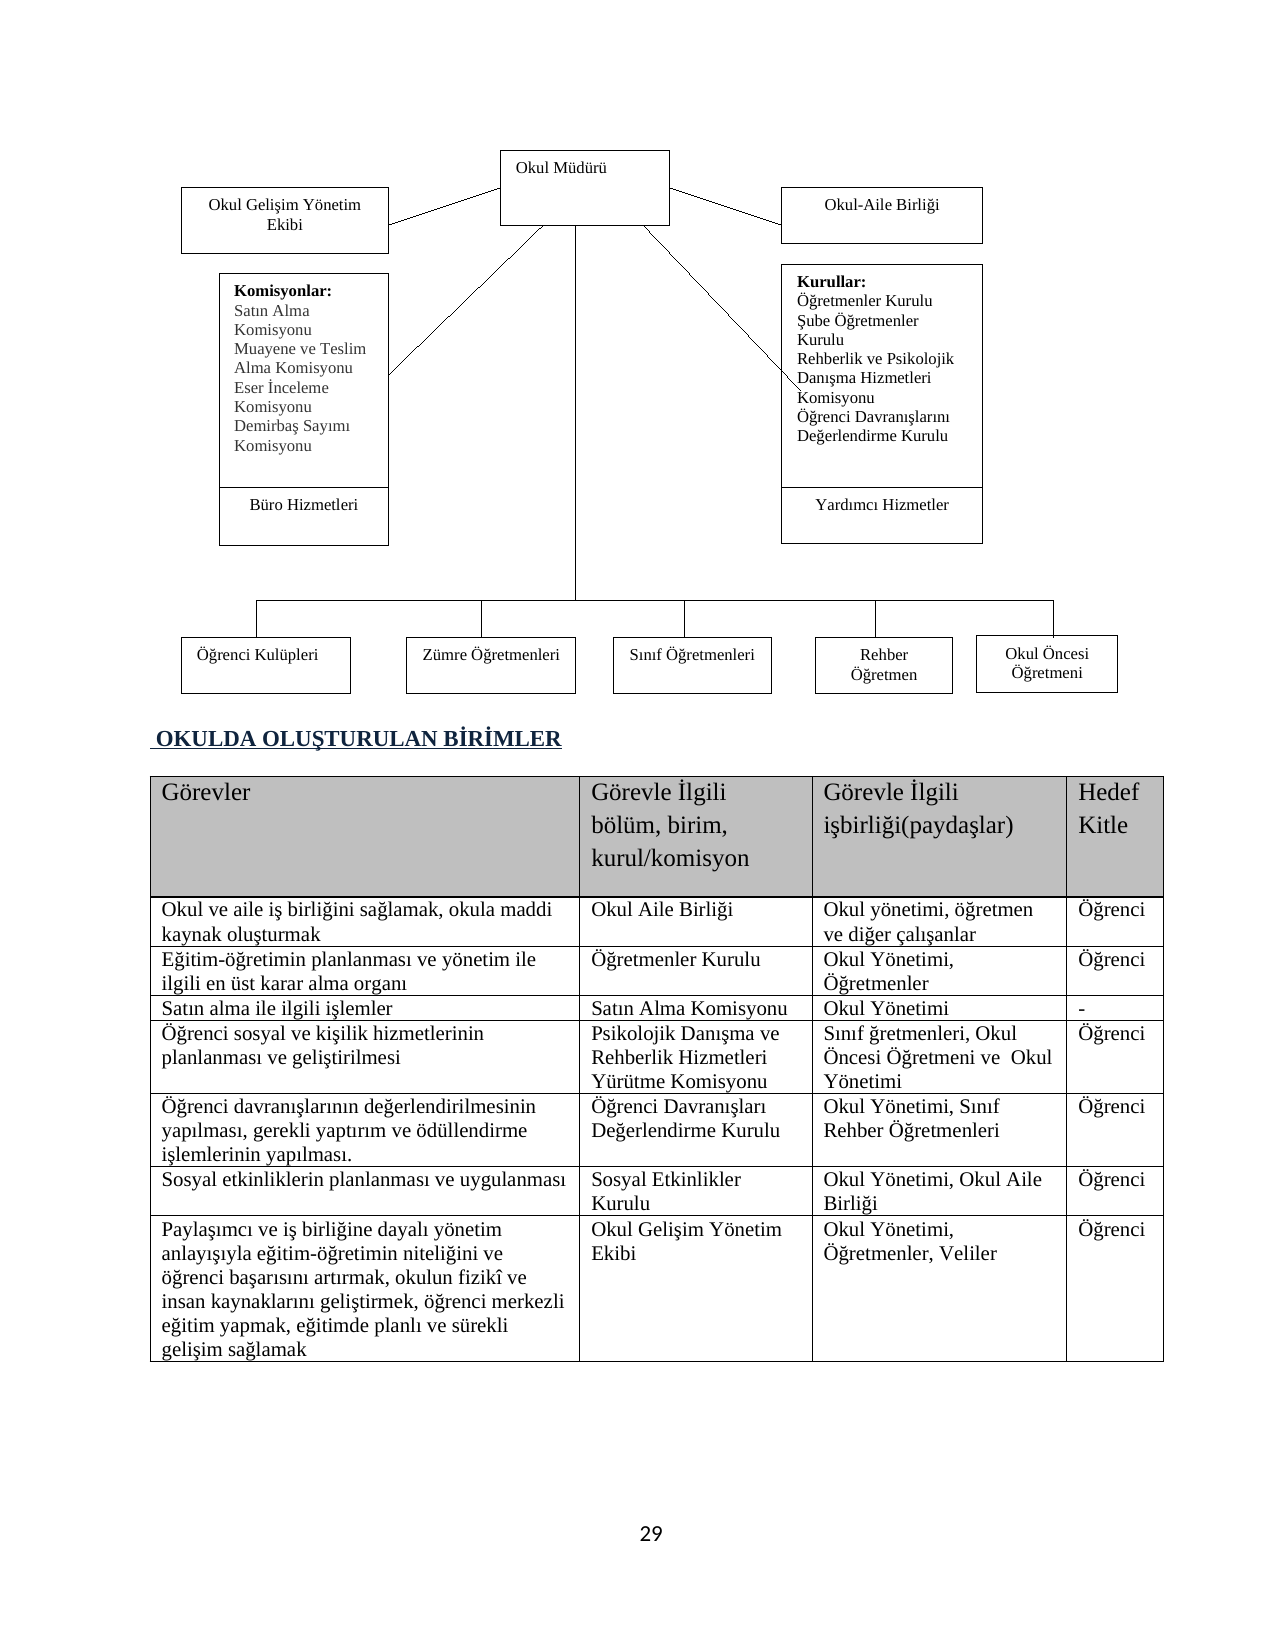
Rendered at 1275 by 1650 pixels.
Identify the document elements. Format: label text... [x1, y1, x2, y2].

table_cell Öğretmenler Kurulu [580, 947, 812, 995]
table_header Görevler [151, 777, 579, 896]
table_cell Öğrenci [1067, 1021, 1163, 1093]
table_cell Psikolojik Danışma ve Rehberlik Hizmetleri Yürütme Komisyonu [580, 1021, 812, 1093]
table_cell Satın alma ile ilgili işlemler [151, 996, 579, 1020]
table_cell Okul Yönetimi, Öğretmenler, Veliler [813, 1216, 1066, 1361]
table_cell Eğitim-öğretimin planlanması ve yönetim ile ilgili en üst karar alma organı [151, 947, 579, 995]
table_cell Sosyal etkinliklerin planlanması ve uygulanması [151, 1167, 579, 1215]
table_cell Öğrenci [1067, 898, 1163, 946]
table_cell Öğrenci davranışlarının değerlendirilmesinin yapılması, gerekli yaptırım ve ödüllendirme işlemlerinin yapılması. [151, 1094, 579, 1166]
table_cell Okul Yönetimi, Sınıf Rehber Öğretmenleri [813, 1094, 1066, 1166]
table_cell Okul Yönetimi, Öğretmenler [813, 947, 1066, 995]
table_header Görevle İlgili işbirliği(paydaşlar) [813, 777, 1066, 896]
table_cell Öğrenci [1067, 947, 1163, 995]
table_cell Okul ve aile iş birliğini sağlamak, okula maddi kaynak oluşturmak [151, 898, 579, 946]
table_cell Okul Yönetimi [813, 996, 1066, 1020]
table_cell Öğrenci [1067, 1094, 1163, 1166]
table_cell Paylaşımcı ve iş birliğine dayalı yönetim anlayışıyla eğitim-öğretimin niteliğini ve öğrenci başarısını artırmak, okulun fizikî ve insan kaynaklarını geliştirmek, öğrenci merkezli eğitim yapmak, eğitimde planlı ve sürekli gelişim sağlamak [151, 1216, 579, 1361]
table_cell Okul Gelişim Yönetim Ekibi [580, 1216, 812, 1361]
table_cell Sosyal Etkinlikler Kurulu [580, 1167, 812, 1215]
table_header Görevle İlgili bölüm, birim, kurul/komisyon [580, 777, 812, 896]
table_cell - [1067, 996, 1163, 1020]
text OKULDA OLUŞTURULAN BİRİMLER [150, 725, 1152, 751]
table_cell Öğrenci sosyal ve kişilik hizmetlerinin planlanması ve geliştirilmesi [151, 1021, 579, 1093]
table_cell Okul yönetimi, öğretmen ve diğer çalışanlar [813, 898, 1066, 946]
table_cell Satın Alma Komisyonu [580, 996, 812, 1020]
table_cell Sınıf ğretmenleri, Okul Öncesi Öğretmeni ve Okul Yönetimi [813, 1021, 1066, 1093]
table_cell Okul Aile Birliği [580, 898, 812, 946]
table_header Hedef Kitle [1067, 777, 1163, 896]
table_cell Öğrenci Davranışları Değerlendirme Kurulu [580, 1094, 812, 1166]
table_cell Öğrenci [1067, 1167, 1163, 1215]
table_cell Öğrenci [1067, 1216, 1163, 1361]
table_cell Okul Yönetimi, Okul Aile Birliği [813, 1167, 1066, 1215]
